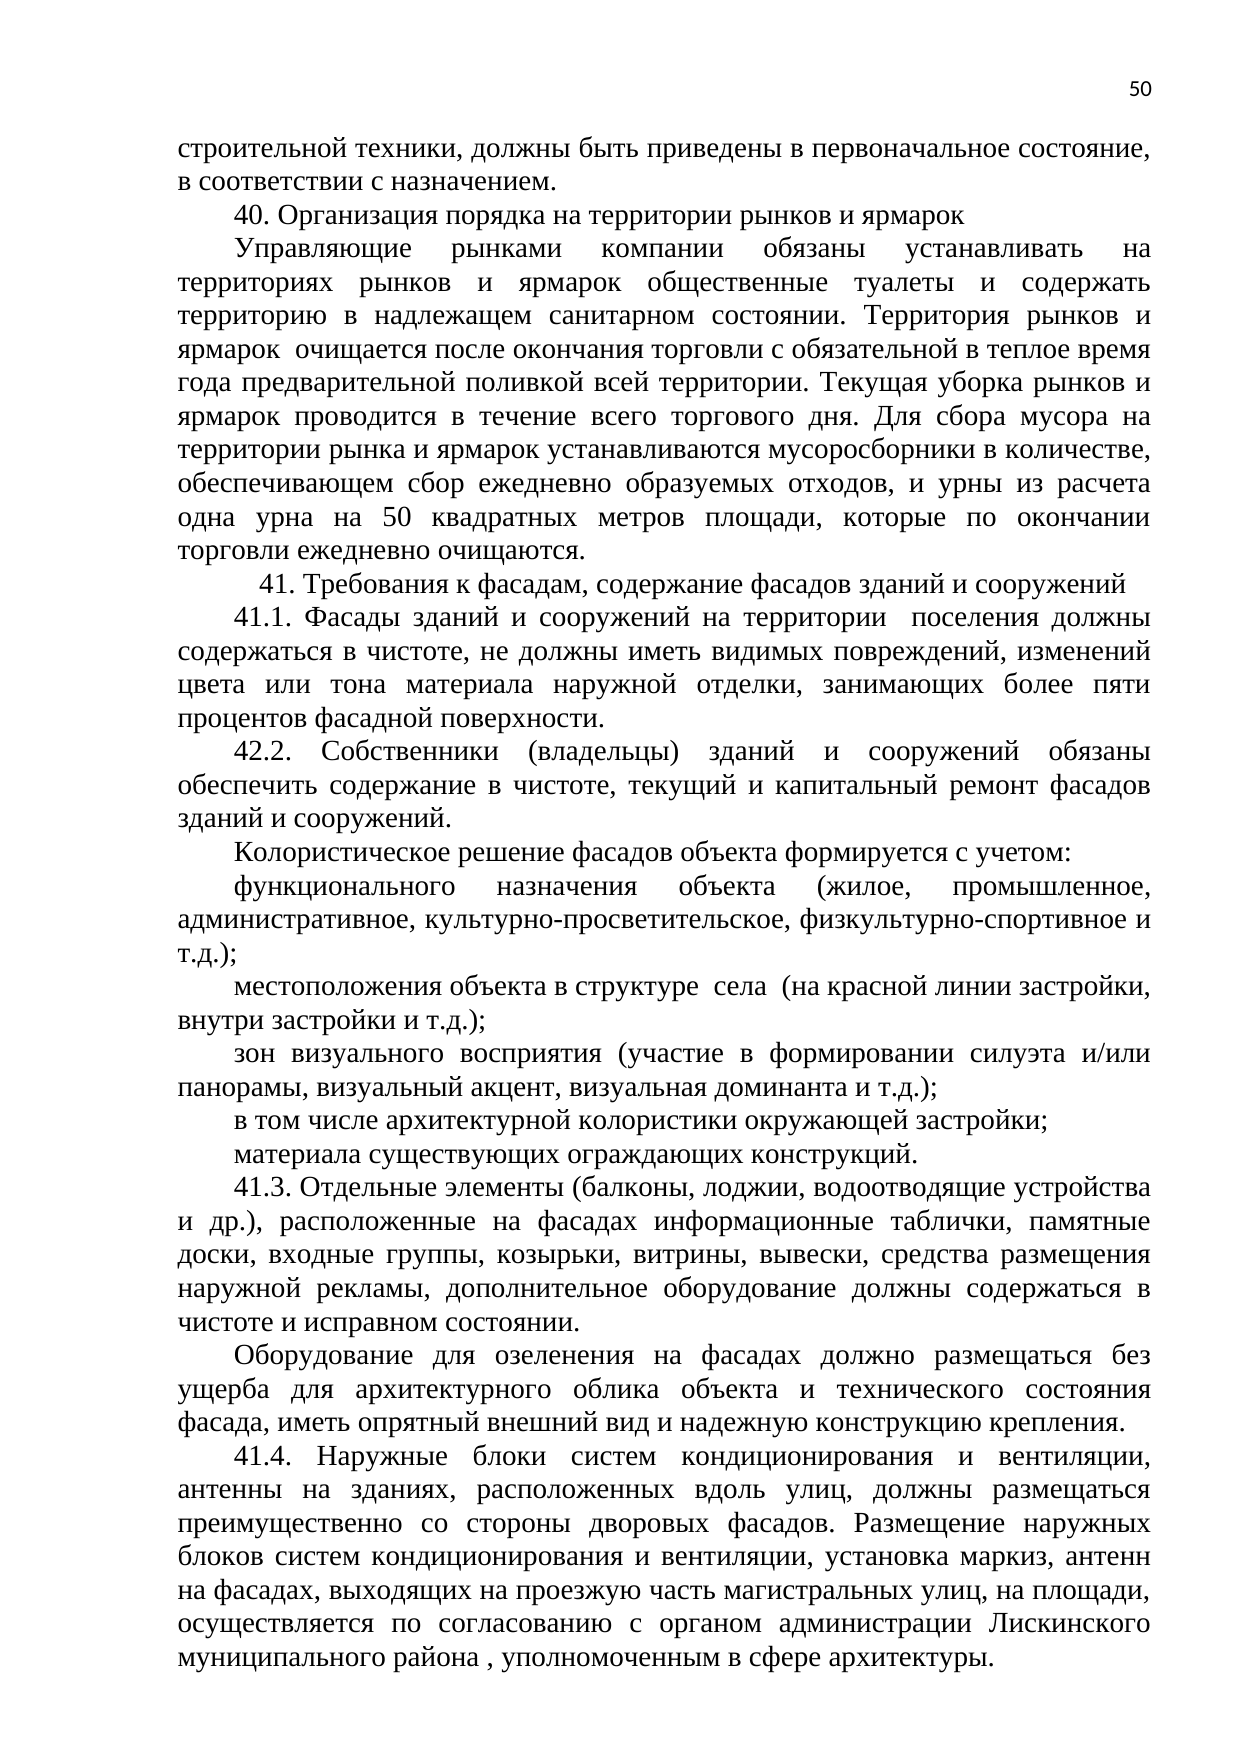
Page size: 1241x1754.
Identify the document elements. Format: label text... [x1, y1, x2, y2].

text 42.2. Собственники (владельцы) зданий и сооружений обязаны обеспечить содержание в чистоте, текущий и капитальный ремонт фасадов зданий и сооружений. [177, 733, 1152, 834]
text 40. Организация порядка на территории рынков и ярмарок [177, 197, 1152, 230]
text Оборудование для озеленения на фасадах должно размещаться без ущерба для архитектурного облика объекта и технического состояния фасада, иметь опрятный внешний вид и надежную конструкцию крепления. [177, 1337, 1152, 1438]
text материала существующих ограждающих конструкций. [177, 1136, 1152, 1169]
text Управляющие рынками компании обязаны устанавливать на территориях рынков и ярмарок общественные туалеты и содержать территорию в надлежащем санитарном состоянии. Территория рынков и ярмарок очищается после окончания торговли с обязательной в теплое время года предварительной поливкой всей территории. Текущая уборка рынков и ярмарок проводится в течение всего торгового дня. Для сбора мусора на территории рынка и ярмарок устанавливаются мусоросборники в количестве, обеспечивающем сбор ежедневно образуемых отходов, и урны из расчета одна урна на 50 квадратных метров площади, которые по окончании торговли ежедневно очищаются. [177, 230, 1152, 566]
text 41.1. Фасады зданий и сооружений на территории поселения должны содержаться в чистоте, не должны иметь видимых повреждений, изменений цвета или тона материала наружной отделки, занимающих более пяти процентов фасадной поверхности. [177, 599, 1152, 733]
text зон визуального восприятия (участие в формировании силуэта и/или панорамы, визуальный акцент, визуальная доминанта и т.д.); [177, 1035, 1152, 1102]
text местоположения объекта в структуре села (на красной линии застройки, внутри застройки и т.д.); [177, 968, 1152, 1035]
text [177, 130, 1152, 197]
text в том числе архитектурной колористики окружающей застройки; [177, 1102, 1152, 1136]
text 41.3. Отдельные элементы (балконы, лоджии, водоотводящие устройства и др.), расположенные на фасадах информационные таблички, памятные доски, входные группы, козырьки, витрины, вывески, средства размещения наружной рекламы, дополнительное оборудование должны содержаться в чистоте и исправном состоянии. [177, 1169, 1152, 1337]
text Колористическое решение фасадов объекта формируется с учетом: [177, 834, 1152, 868]
text 41. Требования к фасадам, содержание фасадов зданий и сооружений [177, 566, 1152, 599]
text функционального назначения объекта (жилое, промышленное, административное, культурно-просветительское, физкультурно-спортивное и т.д.); [177, 868, 1152, 968]
text 41.4. Наружные блоки систем кондиционирования и вентиляции, антенны на зданиях, расположенных вдоль улиц, должны размещаться преимущественно со стороны дворовых фасадов. Размещение наружных блоков систем кондиционирования и вентиляции, установка маркиз, антенн на фасадах, выходящих на проезжую часть магистральных улиц, на площади, осуществляется по согласованию с органом администрации Лискинского муниципального района , уполномоченным в сфере архитектуры. [177, 1438, 1152, 1673]
